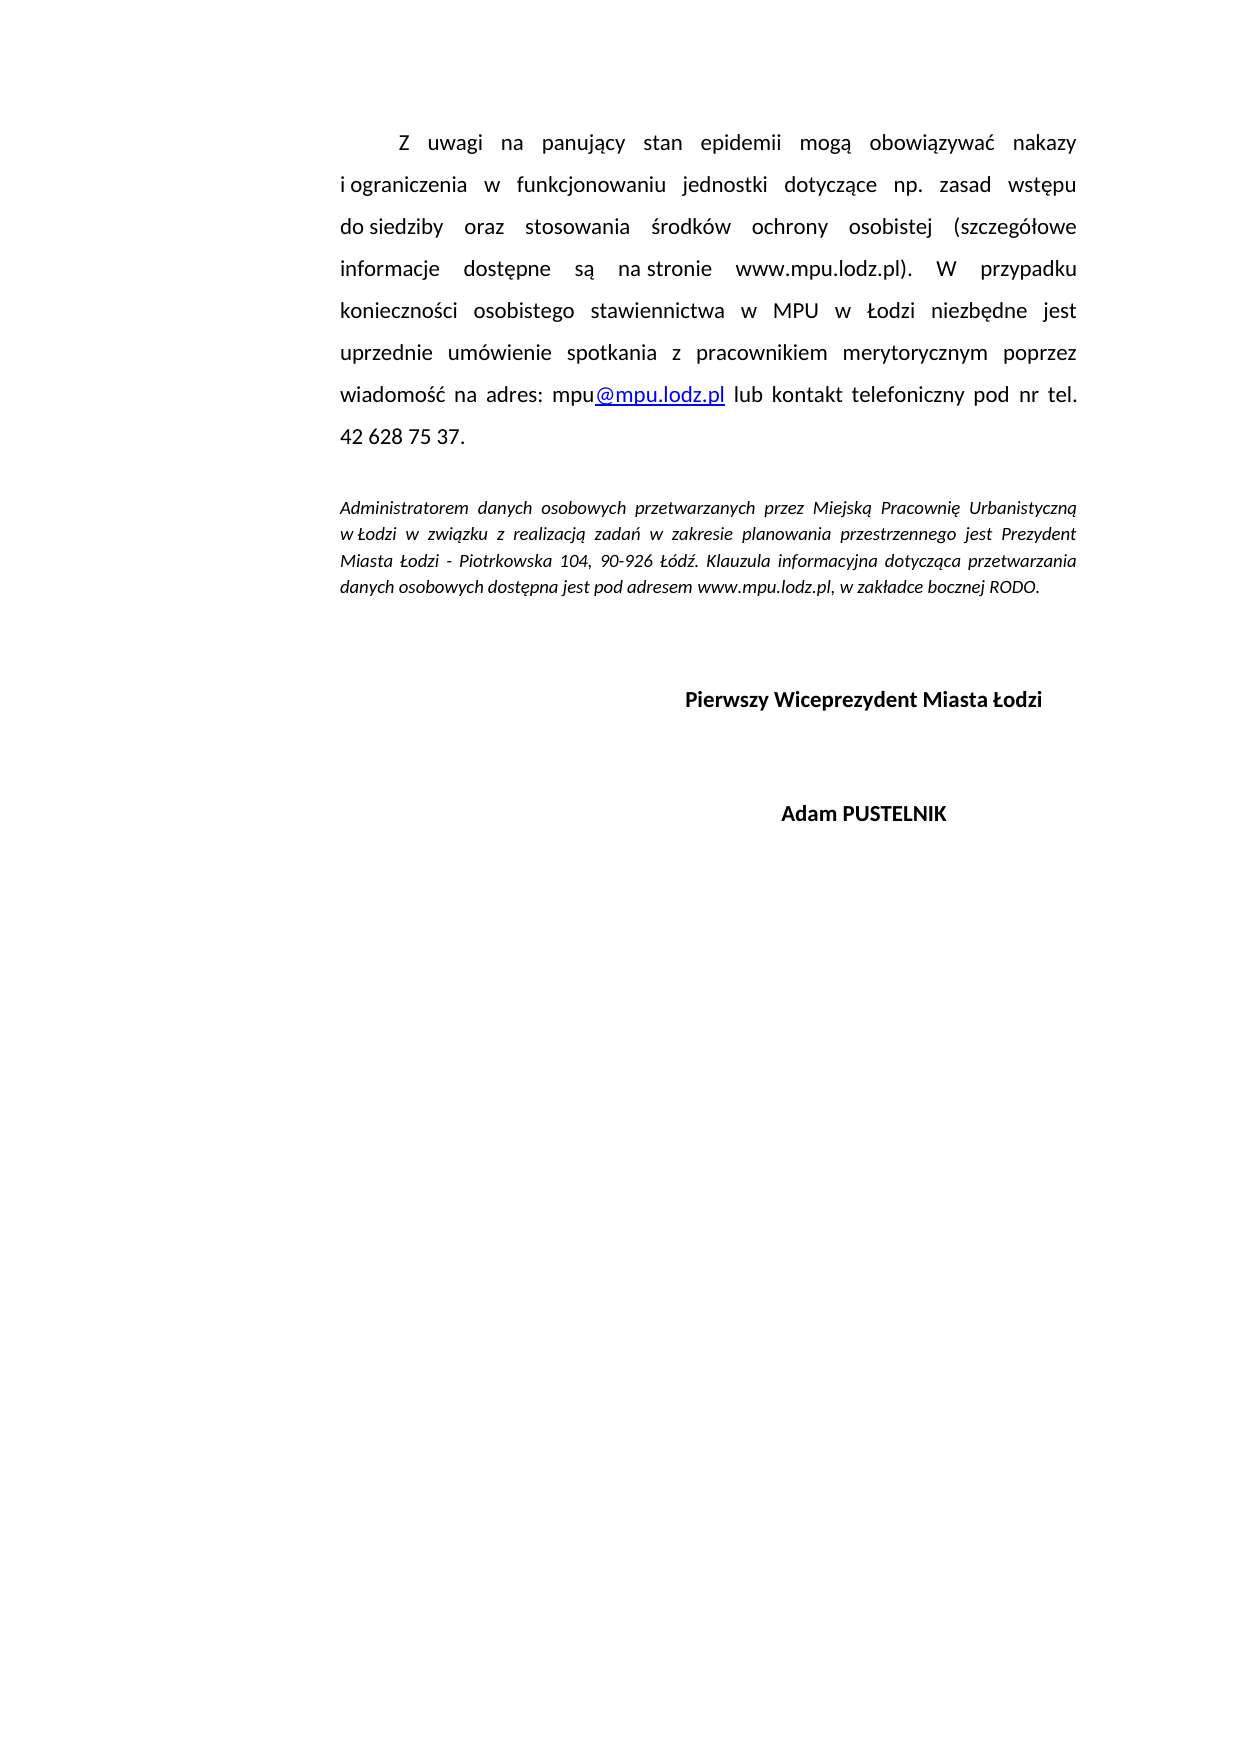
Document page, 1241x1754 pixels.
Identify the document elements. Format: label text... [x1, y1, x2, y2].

text Adam PUSTELNIK [650, 799, 1078, 827]
text Pierwszy Wiceprezydent Miasta Łodzi [650, 685, 1078, 713]
text Administratorem danych osobowych przetwarzanych przez Miejską Pracownię Urbanistyczną w Łodzi w związku z realizacją zadań w zakresie planowania przestrzennego jest Prezydent Miasta Łodzi - Piotrkowska 104, 90-926 Łódź. Klauzula informacyjna dotycząca przetwarzania danych osobowych dostępna jest pod adresem www.mpu.lodz.pl, w zakładce bocznej RODO. [340, 496, 1078, 598]
text Z uwagi na panujący stan epidemii mogą obowiązywać nakazy i ograniczenia w funkcjonowaniu jednostki dotyczące np. zasad wstępu do siedziby oraz stosowania środków ochrony osobistej (szczegółowe informacje dostępne są na stronie www.mpu.lodz.pl). W przypadku konieczności osobistego stawiennictwa w MPU w Łodzi niezbędne jest uprzednie umówienie spotkania z pracownikiem merytorycznym poprzez wiadomość na adres: mpu@mpu.lodz.pl lub kontakt telefoniczny pod nr tel. 42 628 75 37. [340, 128, 1078, 450]
